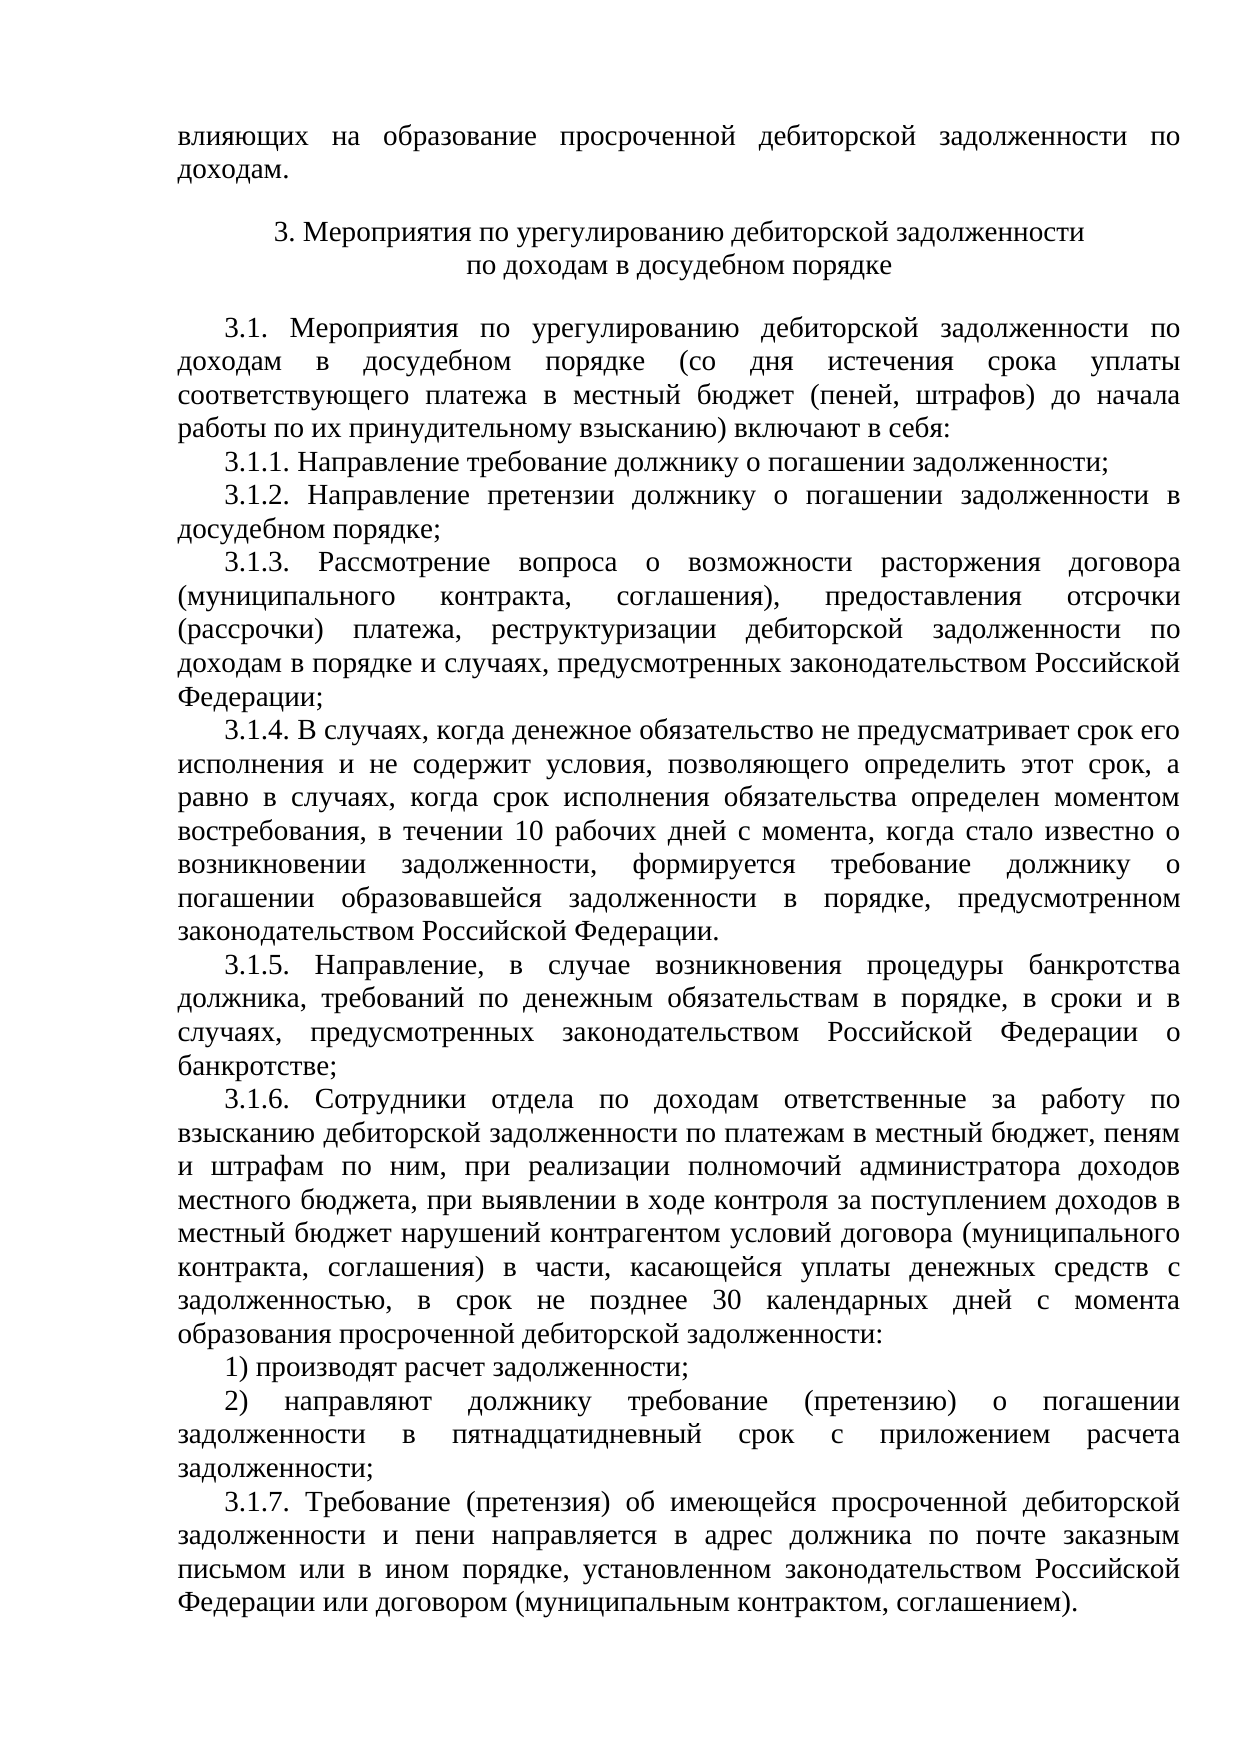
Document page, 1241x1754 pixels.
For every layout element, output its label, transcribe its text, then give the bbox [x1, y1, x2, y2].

text 3. Мероприятия по урегулированию дебиторской задолженности [177, 214, 1181, 247]
text 3.1.7. Требование (претензия) об имеющейся просроченной дебиторской задолженности и пени направляется в адрес должника по почте заказным письмом или в ином порядке, установленном законодательством Российской Федерации или договором (муниципальным контрактом, соглашением). [177, 1484, 1181, 1618]
text 3.1.2. Направление претензии должнику о погашении задолженности в досудебном порядке; [177, 477, 1181, 544]
text 3.1.1. Направление требование должнику о погашении задолженности; [177, 444, 1181, 477]
text 3.1.5. Направление, в случае возникновения процедуры банкротства должника, требований по денежным обязательствам в порядке, в сроки и в случаях, предусмотренных законодательством Российской Федерации о банкротстве; [177, 947, 1181, 1081]
text 3.1.4. В случаях, когда денежное обязательство не предусматривает срок его исполнения и не содержит условия, позволяющего определить этот срок, а равно в случаях, когда срок исполнения обязательства определен моментом востребования, в течении 10 рабочих дней с момента, когда стало известно о возникновении задолженности, формируется требование должнику о погашении образовавшейся задолженности в порядке, предусмотренном законодательством Российской Федерации. [177, 712, 1181, 947]
text 1) производят расчет задолженности; [177, 1349, 1181, 1383]
text 3.1.3. Рассмотрение вопроса о возможности расторжения договора (муниципального контракта, соглашения), предоставления отсрочки (рассрочки) платежа, реструктуризации дебиторской задолженности по доходам в порядке и случаях, предусмотренных законодательством Российской Федерации; [177, 544, 1181, 712]
text 2) направляют должнику требование (претензию) о погашении задолженности в пятнадцатидневный срок с приложением расчета задолженности; [177, 1383, 1181, 1484]
text по доходам в досудебном порядке [177, 247, 1181, 281]
text 3.1. Мероприятия по урегулированию дебиторской задолженности по доходам в досудебном порядке (со дня истечения срока уплаты соответствующего платежа в местный бюджет (пеней, штрафов) до начала работы по их принудительному взысканию) включают в себя: [177, 310, 1181, 444]
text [177, 118, 1181, 185]
text 3.1.6. Сотрудники отдела по доходам ответственные за работу по взысканию дебиторской задолженности по платежам в местный бюджет, пеням и штрафам по ним, при реализации полномочий администратора доходов местного бюджета, при выявлении в ходе контроля за поступлением доходов в местный бюджет нарушений контрагентом условий договора (муниципального контракта, соглашения) в части, касающейся уплаты денежных средств с задолженностью, в срок не позднее 30 календарных дней с момента образования просроченной дебиторской задолженности: [177, 1081, 1181, 1349]
